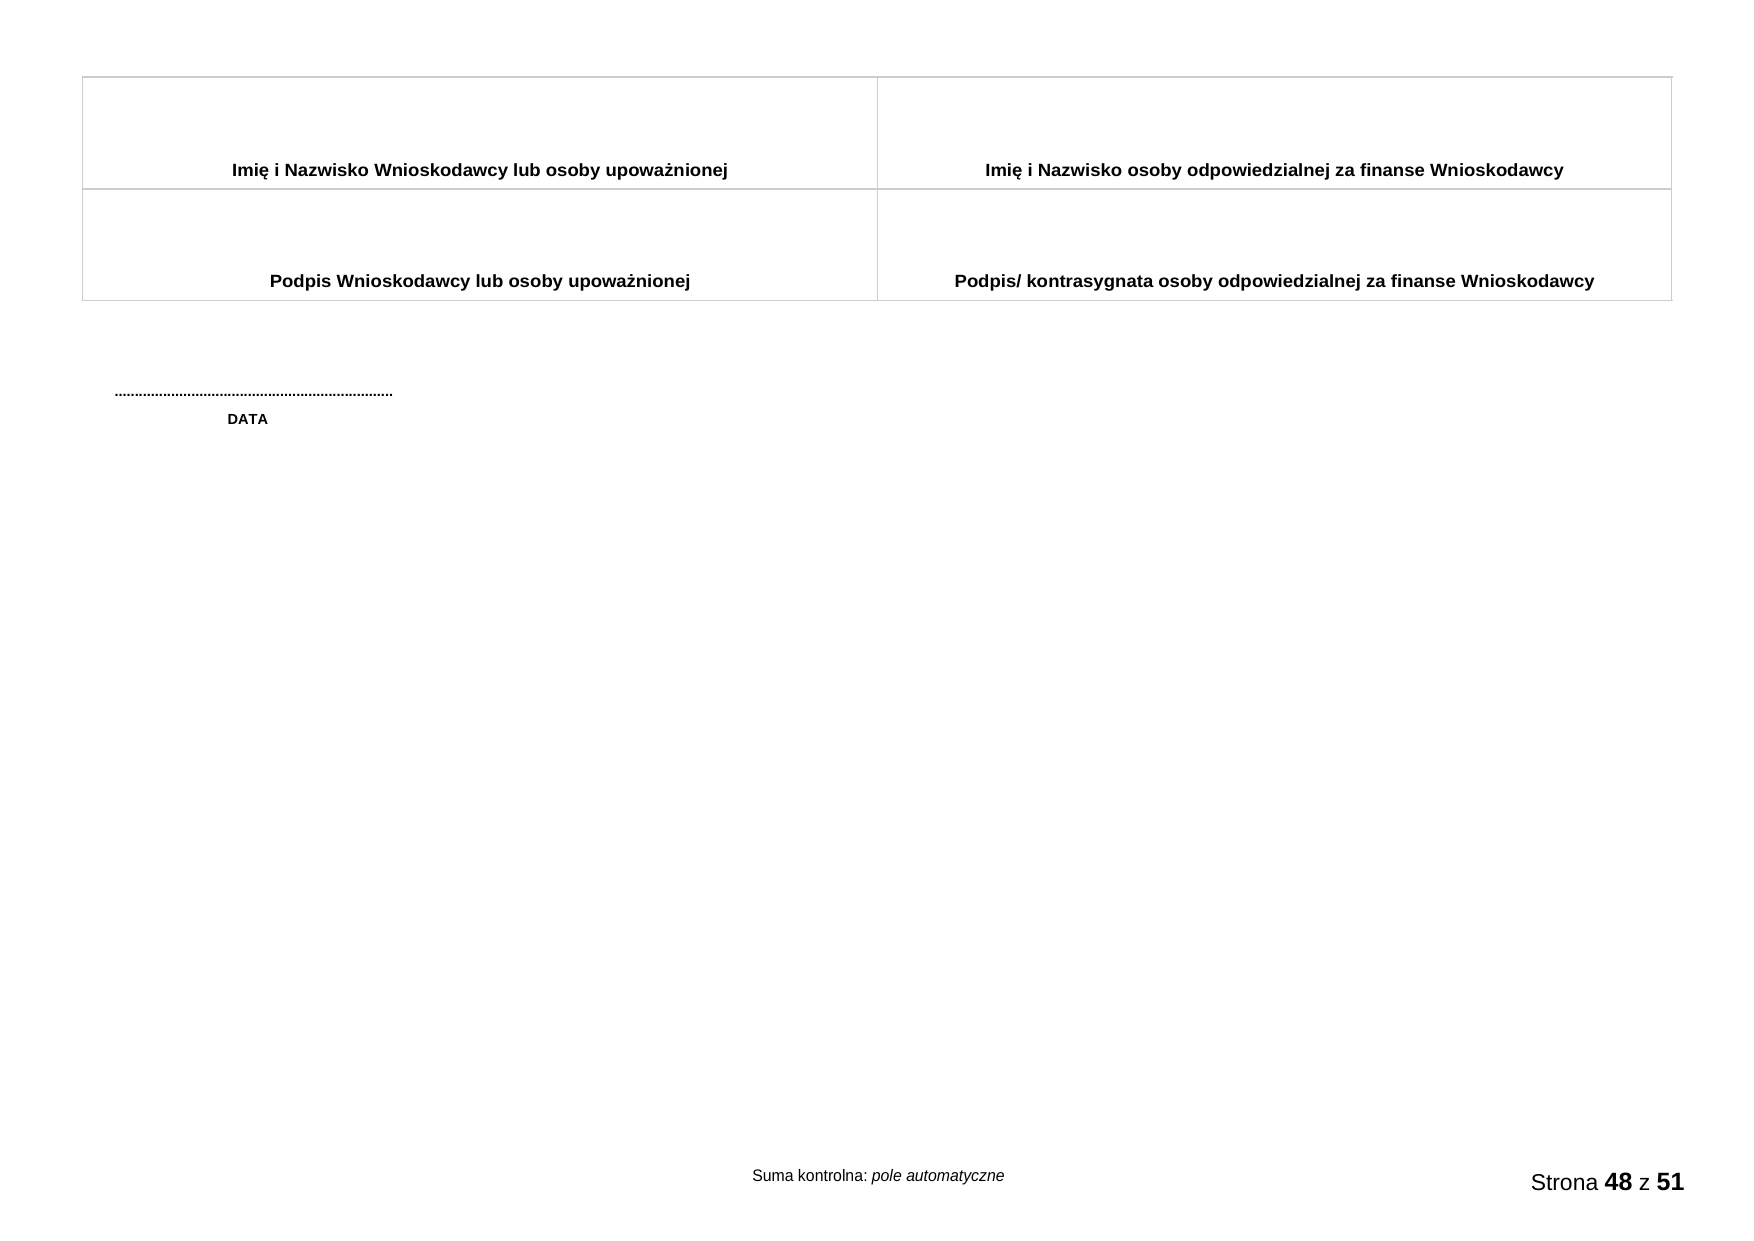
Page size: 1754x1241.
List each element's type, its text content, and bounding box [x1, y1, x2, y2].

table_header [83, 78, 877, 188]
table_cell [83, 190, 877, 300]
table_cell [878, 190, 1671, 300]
text DATA [99, 413, 396, 428]
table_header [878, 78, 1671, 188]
